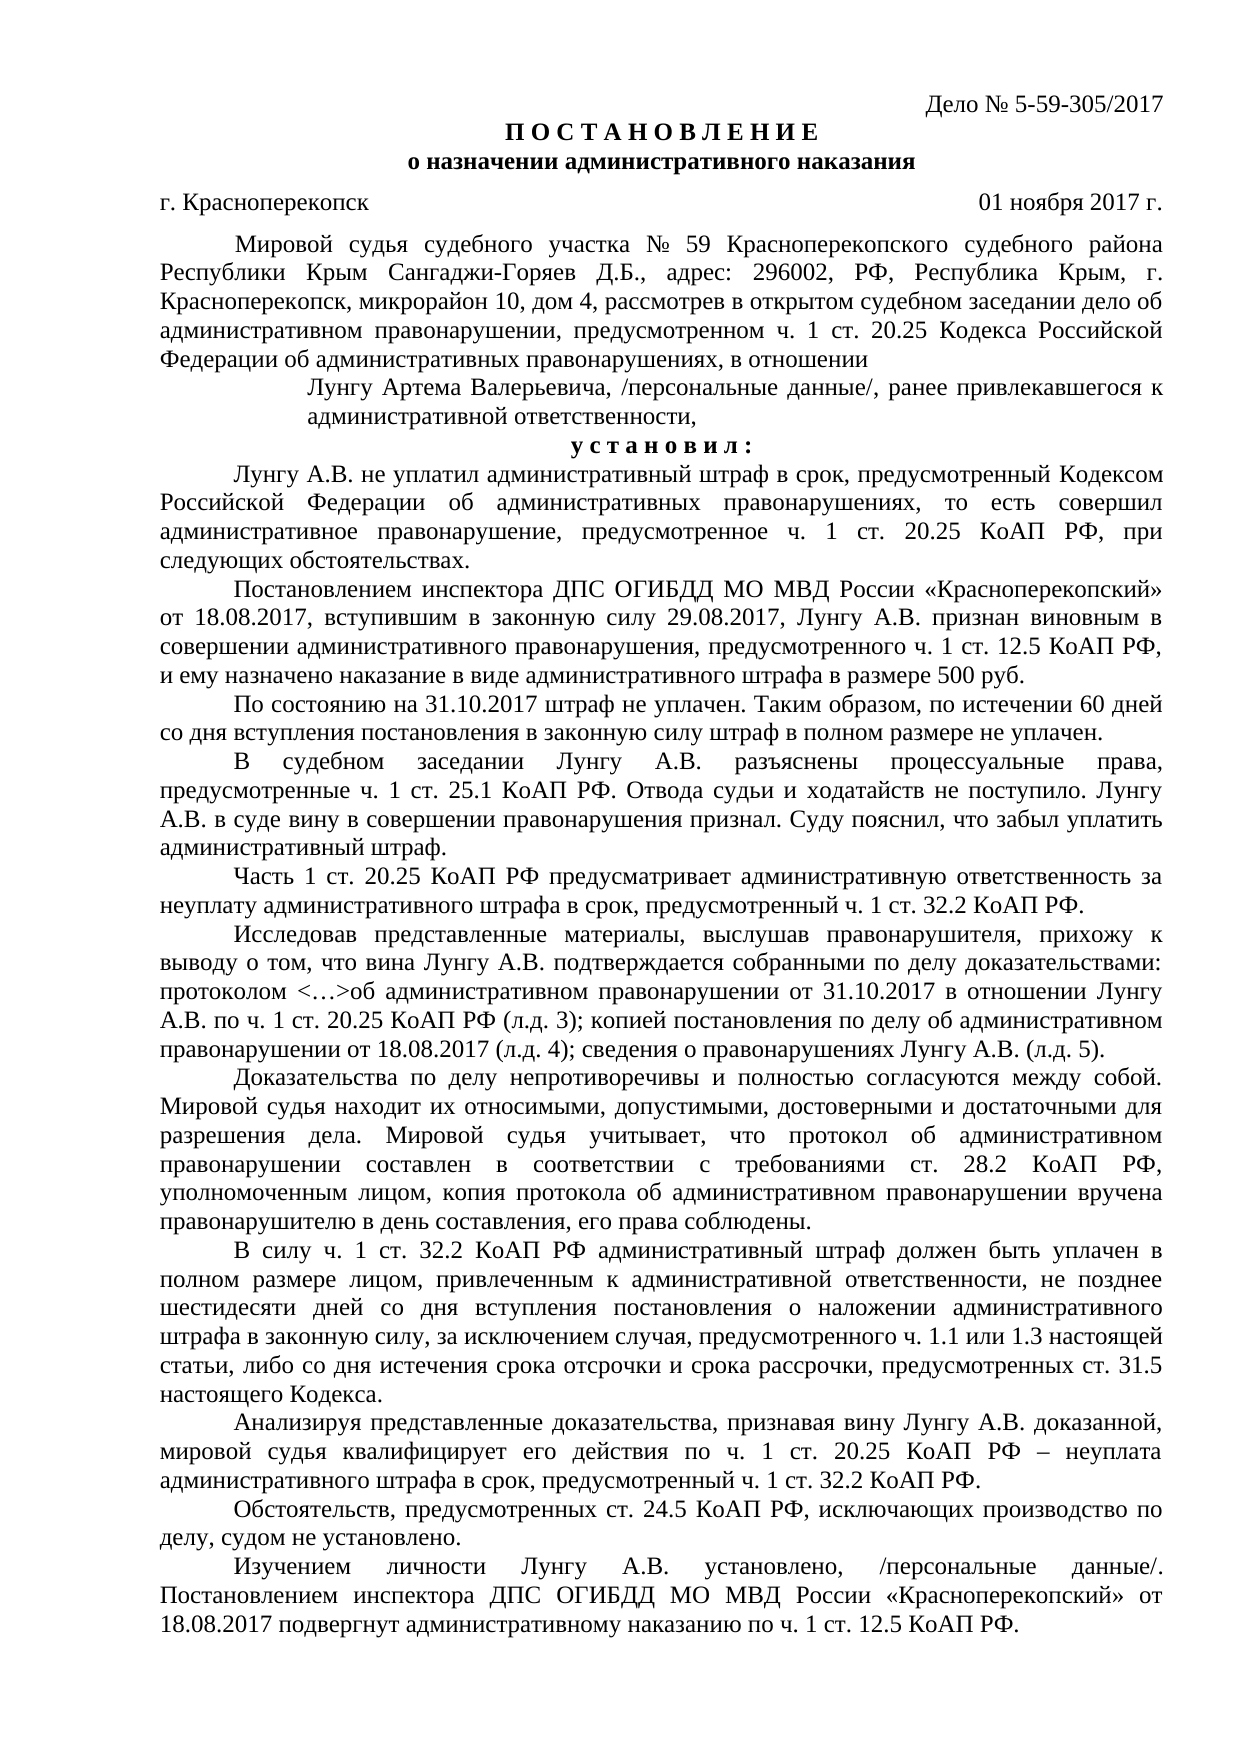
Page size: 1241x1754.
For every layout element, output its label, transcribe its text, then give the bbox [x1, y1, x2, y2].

text Лунгу А.В. не уплатил административный штраф в срок, предусмотренный Кодексом Российской Федерации об административных правонарушениях, то есть совершил административное правонарушение, предусмотренное ч. 1 ст. 20.25 КоАП РФ, при следующих обстоятельствах. [159, 459, 1163, 574]
text По состоянию на 31.10.2017 штраф не уплачен. Таким образом, по истечении 60 дней со дня вступления постановления в законную силу штраф в полном размере не уплачен. [159, 689, 1163, 746]
text Часть 1 ст. 20.25 КоАП РФ предусматривает административную ответственность за неуплату административного штрафа в срок, предусмотренный ч. 1 ст. 32.2 КоАП РФ. [159, 861, 1163, 919]
text Дело № 5-59-305/2017 [159, 89, 1163, 117]
text Исследовав представленные материалы, выслушав правонарушителя, прихожу к выводу о том, что вина Лунгу А.В. подтверждается собранными по делу доказательствами: протоколом <…>об административном правонарушении от 31.10.2017 в отношении Лунгу А.В. по ч. 1 ст. 20.25 КоАП РФ (л.д. 3); копией постановления по делу об административном правонарушении от 18.08.2017 (л.д. 4); сведения о правонарушениях Лунгу А.В. (л.д. 5). [159, 919, 1163, 1062]
text Мировой судья судебного участка № 59 Красноперекопского судебного района Республики Крым Сангаджи-Горяев Д.Б., адрес: 296002, РФ, Республика Крым, г. Красноперекопск, микрорайон 10, дом 4, рассмотрев в открытом судебном заседании дело об административном правонарушении, предусмотренном ч. 1 ст. 20.25 Кодекса Российской Федерации об административных правонарушениях, в отношении [159, 229, 1163, 372]
text П О С Т А Н О В Л Е Н И Е [159, 117, 1163, 146]
text Постановлением инспектора ДПС ОГИБДД МО МВД России «Красноперекопский» от 18.08.2017, вступившим в законную силу 29.08.2017, Лунгу А.В. признан виновным в совершении административного правонарушения, предусмотренного ч. 1 ст. 12.5 КоАП РФ, и ему назначено наказание в виде административного штрафа в размере 500 руб. [159, 574, 1163, 689]
text Изучением личности Лунгу А.В. установлено, /персональные данные/. Постановлением инспектора ДПС ОГИБДД МО МВД России «Красноперекопский» от 18.08.2017 подвергнут административному наказанию по ч. 1 ст. 12.5 КоАП РФ. [159, 1551, 1163, 1637]
text г. Красноперекопск 01 ноября 2017 г. [159, 187, 1163, 216]
text Обстоятельств, предусмотренных ст. 24.5 КоАП РФ, исключающих производство по делу, судом не установлено. [159, 1494, 1163, 1551]
text Доказательства по делу непротиворечивы и полностью согласуются между собой. Мировой судья находит их относимыми, допустимыми, достоверными и достаточными для разрешения дела. Мировой судья учитывает, что протокол об административном правонарушении составлен в соответствии с требованиями ст. 28.2 КоАП РФ, уполномоченным лицом, копия протокола об административном правонарушении вручена правонарушителю в день составления, его права соблюдены. [159, 1062, 1163, 1235]
text В силу ч. 1 ст. 32.2 КоАП РФ административный штраф должен быть уплачен в полном размере лицом, привлеченным к административной ответственности, не позднее шестидесяти дней со дня вступления постановления о наложении административного штрафа в законную силу, за исключением случая, предусмотренного ч. 1.1 или 1.3 настоящей статьи, либо со дня истечения срока отсрочки и срока рассрочки, предусмотренных ст. 31.5 настоящего Кодекса. [159, 1235, 1163, 1407]
text В судебном заседании Лунгу А.В. разъяснены процессуальные права, предусмотренные ч. 1 ст. 25.1 КоАП РФ. Отвода судьи и ходатайств не поступило. Лунгу А.В. в суде вину в совершении правонарушения признал. Суду пояснил, что забыл уплатить административный штраф. [159, 746, 1163, 861]
text Лунгу Артема Валерьевича, /персональные данные/, ранее привлекавшегося к административной ответственности, [307, 372, 1163, 430]
text Анализируя представленные доказательства, признавая вину Лунгу А.В. доказанной, мировой судья квалифицирует его действия по ч. 1 ст. 20.25 КоАП РФ – неуплата административного штрафа в срок, предусмотренный ч. 1 ст. 32.2 КоАП РФ. [159, 1407, 1163, 1494]
text у с т а н о в и л : [159, 430, 1163, 459]
text о назначении административного наказания [159, 146, 1163, 175]
